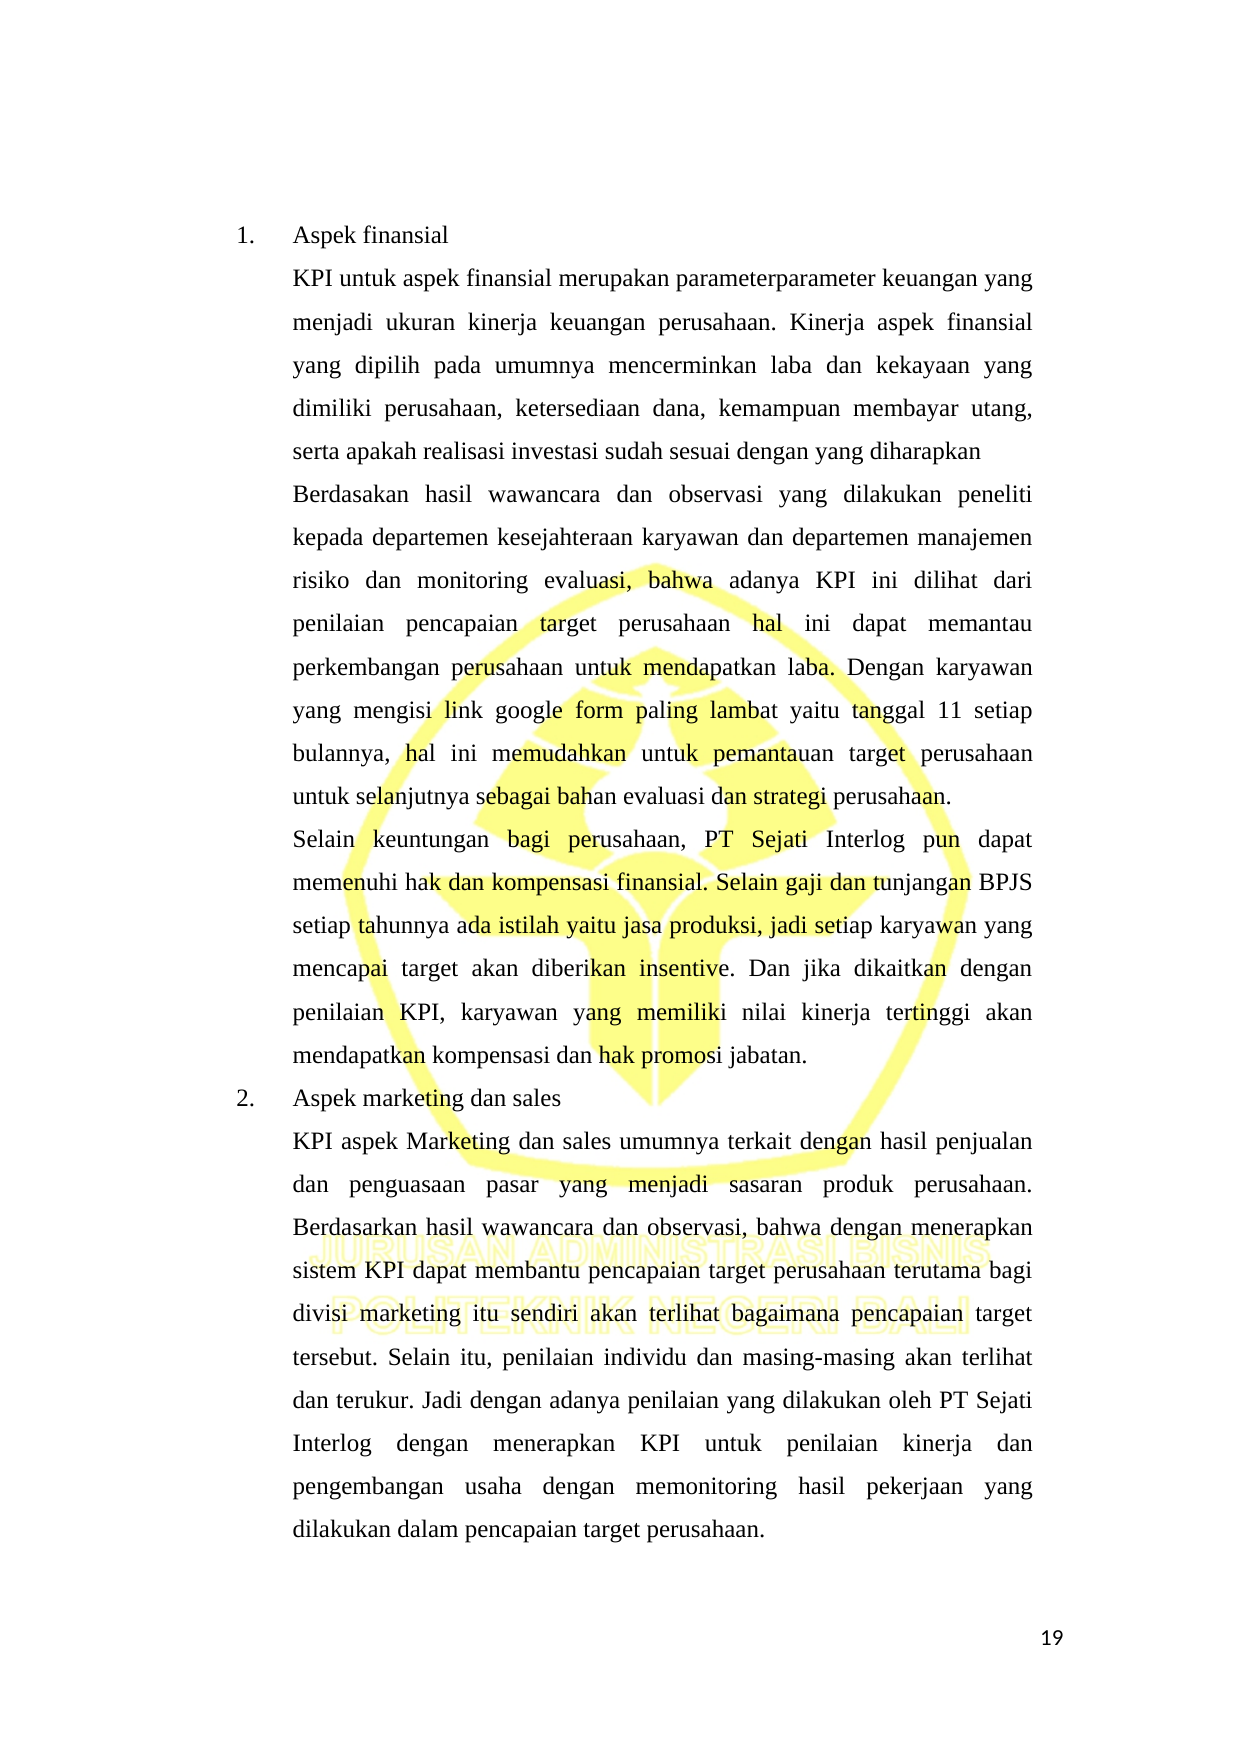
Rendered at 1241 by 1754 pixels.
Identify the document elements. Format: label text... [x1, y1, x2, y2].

text Selain keuntungan bagi perusahaan, PT Sejati Interlog pun dapat memenuhi hak dan kompensasi finansial. Selain gaji dan tunjangan BPJS setiap tahunnya ada istilah yaitu jasa produksi, jadi setiap karyawan yang mencapai target akan diberikan insentive. Dan jika dikaitkan dengan penilaian KPI, karyawan yang memiliki nilai kinerja tertinggi akan mendapatkan kompensasi dan hak promosi jabatan. [292, 824, 1033, 1068]
text KPI untuk aspek finansial merupakan parameterparameter keuangan yang menjadi ukuran kinerja keuangan perusahaan. Kinerja aspek finansial yang dipilih pada umumnya mencerminkan laba dan kekayaan yang dimiliki perusahaan, ketersediaan dana, kemampuan membayar utang, serta apakah realisasi investasi sudah sesuai dengan yang diharapkan [292, 263, 1033, 465]
list Aspek finansial [236, 220, 1033, 249]
list Aspek marketing dan sales [236, 1083, 1033, 1112]
picture [29, 0, 1241, 1754]
text Berdasakan hasil wawancara dan observasi yang dilakukan peneliti kepada departemen kesejahteraan karyawan dan departemen manajemen risiko dan monitoring evaluasi, bahwa adanya KPI ini dilihat dari penilaian pencapaian target perusahaan hal ini dapat memantau perkembangan perusahaan untuk mendapatkan laba. Dengan karyawan yang mengisi link google form paling lambat yaitu tanggal 11 setiap bulannya, hal ini memudahkan untuk pemantauan target perusahaan untuk selanjutnya sebagai bahan evaluasi dan strategi perusahaan. [292, 479, 1033, 810]
text KPI aspek Marketing dan sales umumnya terkait dengan hasil penjualan dan penguasaan pasar yang menjadi sasaran produk perusahaan. Berdasarkan hasil wawancara dan observasi, bahwa dengan menerapkan sistem KPI dapat membantu pencapaian target perusahaan terutama bagi divisi marketing itu sendiri akan terlihat bagaimana pencapaian target tersebut. Selain itu, penilaian individu dan masing-masing akan terlihat dan terukur. Jadi dengan adanya penilaian yang dilakukan oleh PT Sejati Interlog dengan menerapkan KPI untuk penilaian kinerja dan pengembangan usaha dengan memonitoring hasil pekerjaan yang dilakukan dalam pencapaian target perusahaan. [292, 1126, 1033, 1543]
